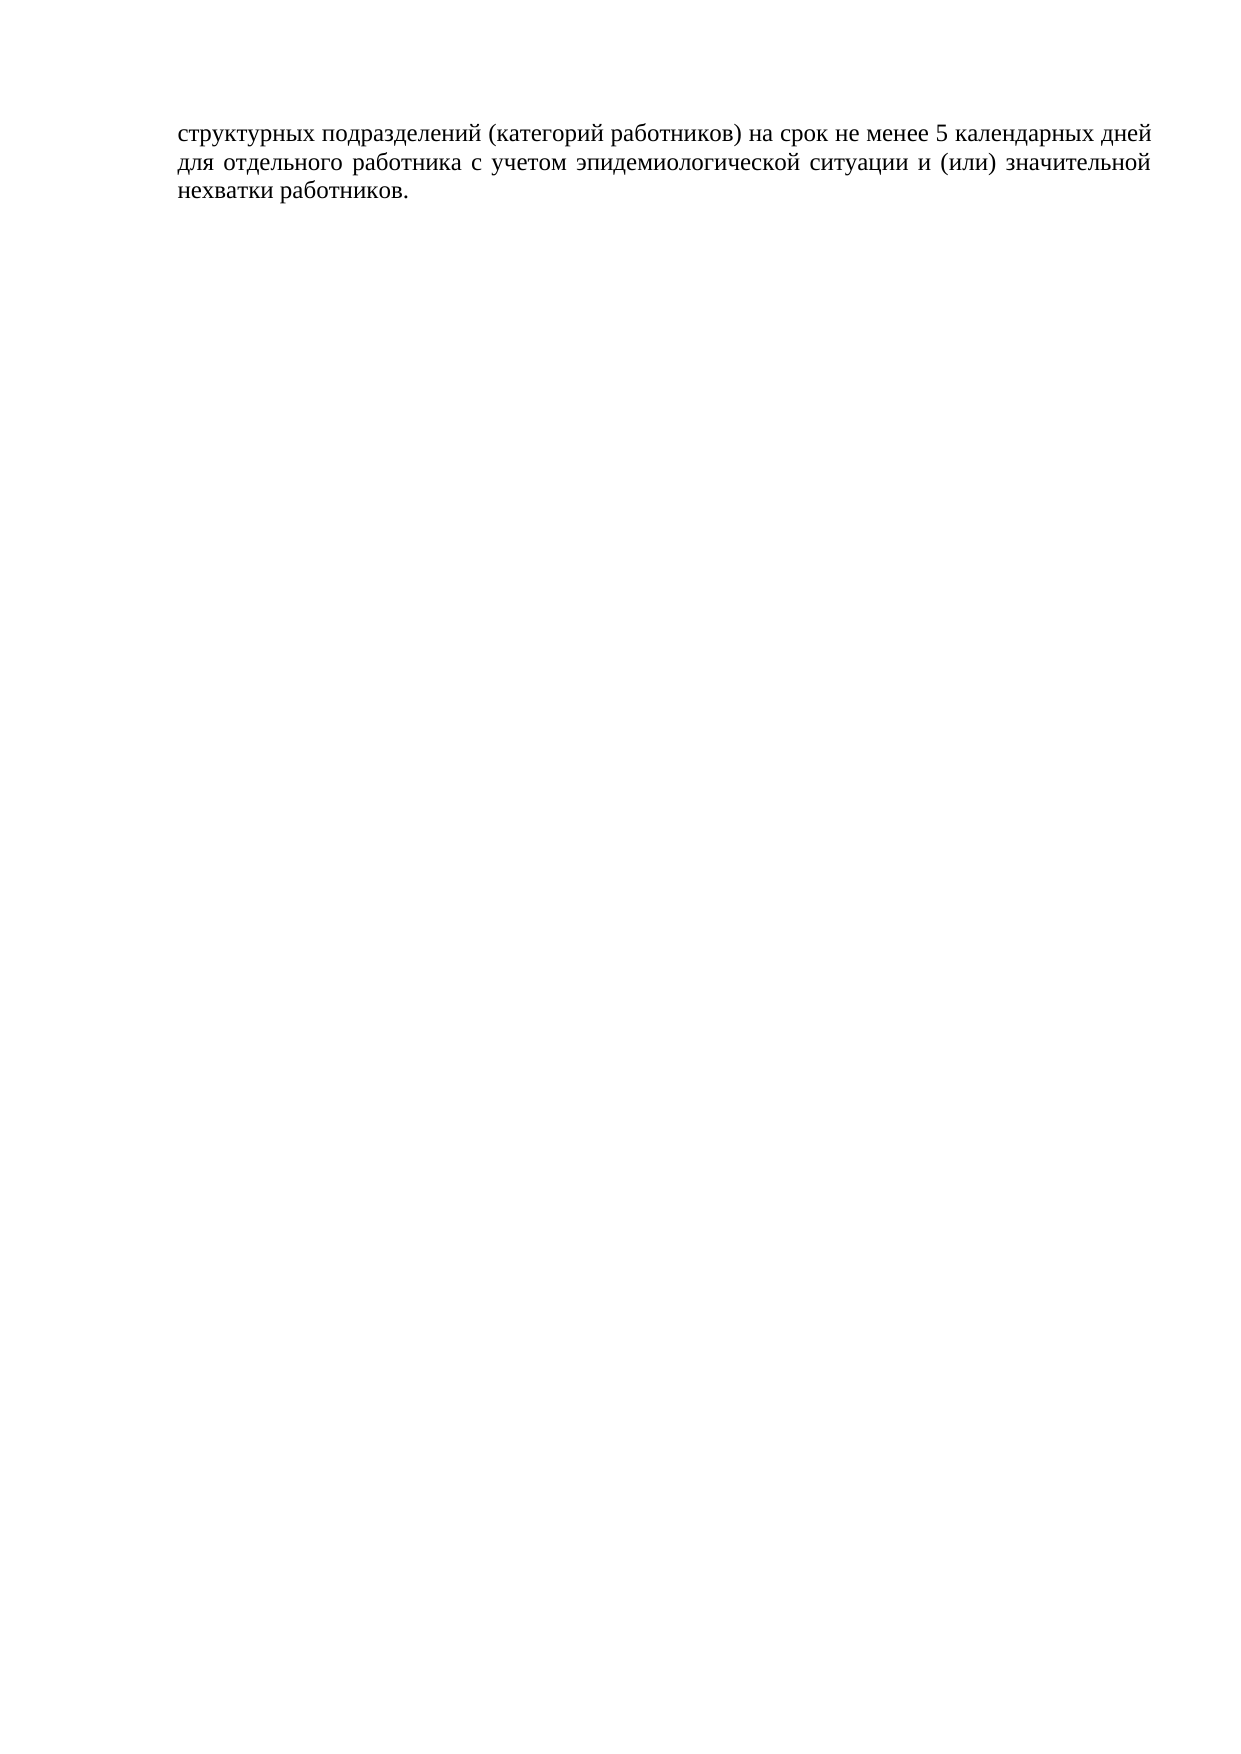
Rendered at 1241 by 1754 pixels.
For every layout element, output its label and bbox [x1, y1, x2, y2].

text [177, 118, 1152, 204]
